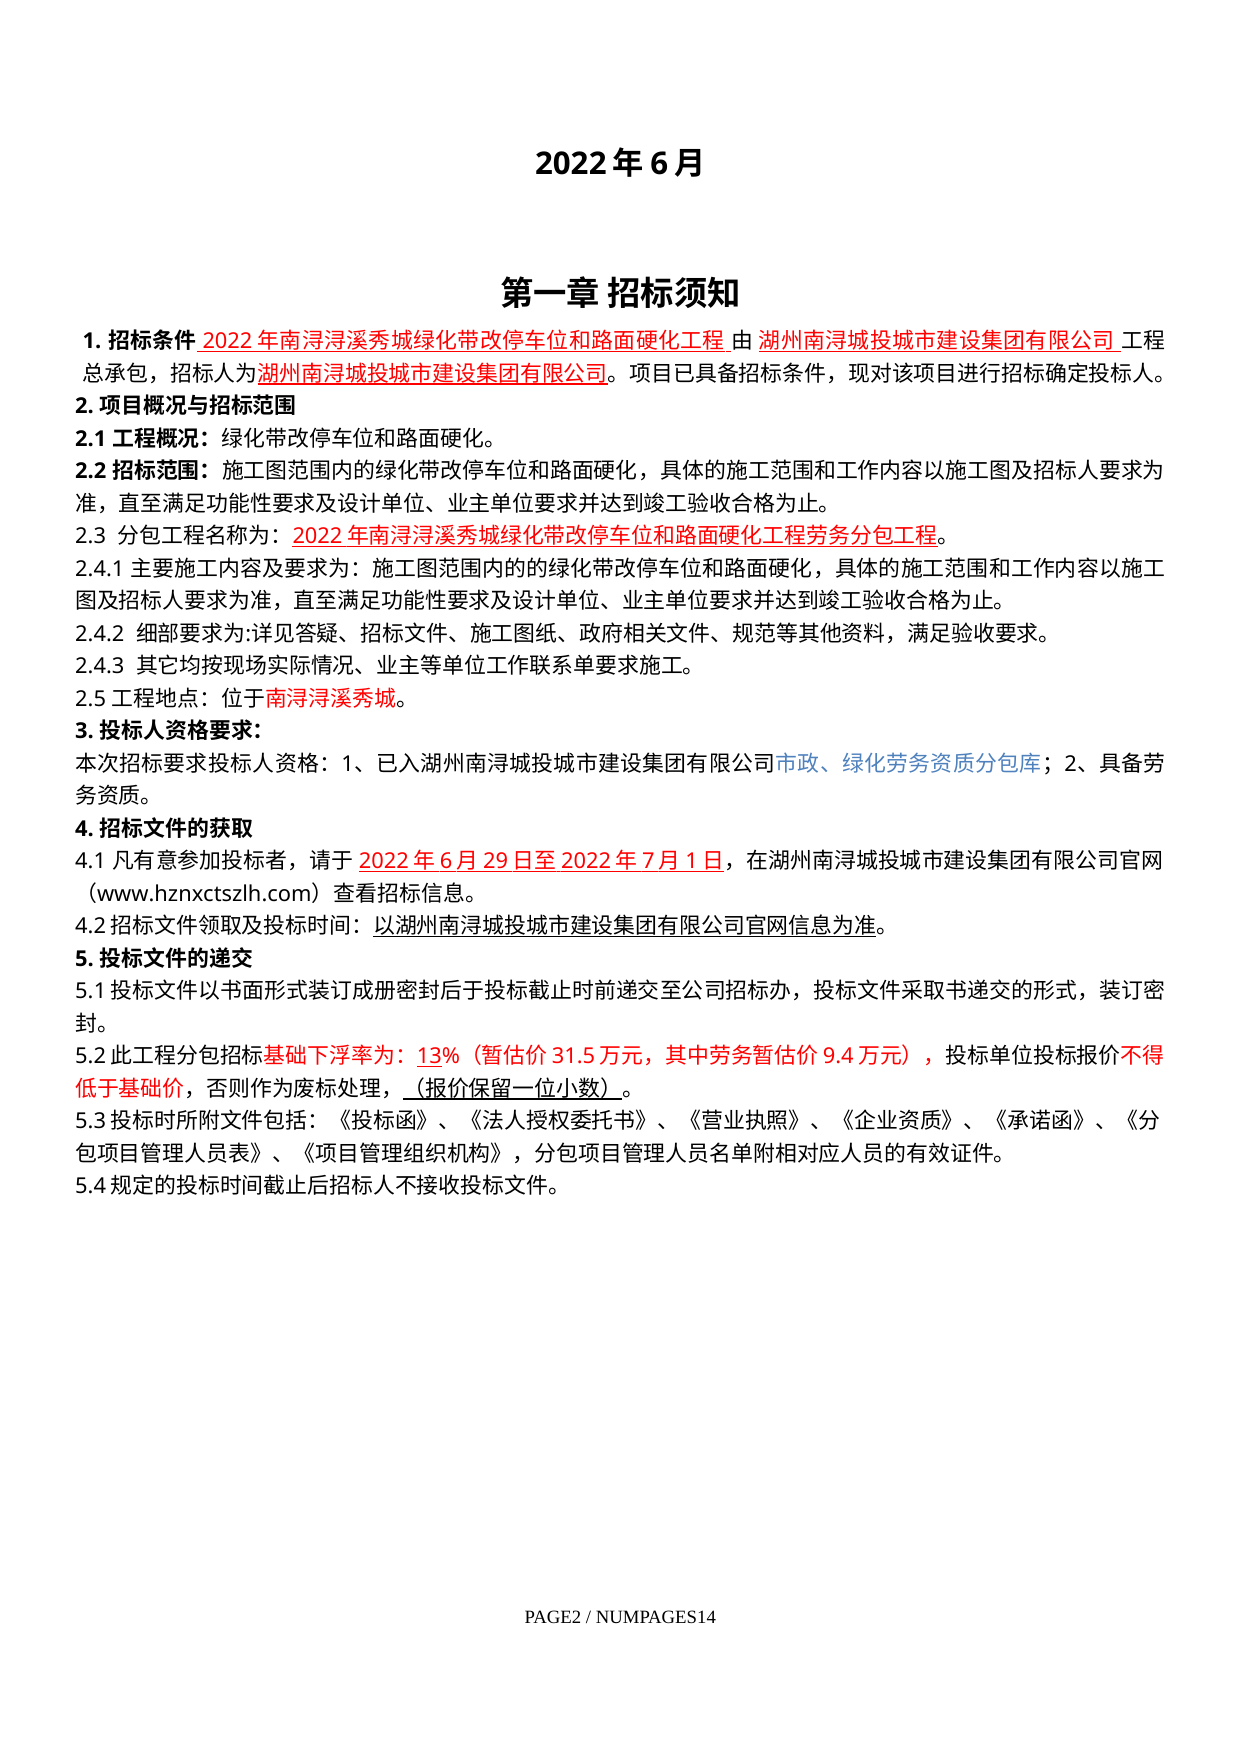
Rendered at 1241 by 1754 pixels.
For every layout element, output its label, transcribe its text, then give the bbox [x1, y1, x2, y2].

text 5.1投标文件以书面形式装订成册密封后于投标截止时前递交至公司招标办，投标文件采取书递交的形式，装订密封。 [75, 973, 1165, 1038]
text 2.4.3 其它均按现场实际情况、业主等单位工作联系单要求施工。 [75, 648, 1165, 681]
text 2022年6月 [75, 128, 1165, 193]
text 第一章 招标须知 [75, 258, 1165, 323]
text 5.4规定的投标时间截止后招标人不接收投标文件。 [75, 1168, 1165, 1201]
text 4.1 凡有意参加投标者，请于2022年6月29日至2022年7月1日，在湖州南浔城投城市建设集团有限公司官网（www.hznxctszlh.com）查看招标信息。 [75, 843, 1165, 908]
text 5.3投标时所附文件包括：《投标函》、《法人授权委托书》、《营业执照》、《企业资质》、《承诺函》、《分包项目管理人员表》、《项目管理组织机构》，分包项目管理人员名单附相对应人员的有效证件。 [75, 1103, 1165, 1168]
text 本次招标要求投标人资格：1、已入湖州南浔城投城市建设集团有限公司市政、绿化劳务资质分包库；2、具备劳务资质。 [75, 746, 1165, 811]
text 1. 招标条件 2022年南浔浔溪秀城绿化带改停车位和路面硬化工程 由 湖州南浔城投城市建设集团有限公司 工程总承包，招标人为湖州南浔城投城市建设集团有限公司。项目已具备招标条件，现对该项目进行招标确定投标人。 [82, 323, 1165, 388]
text 2.3 分包工程名称为：2022年南浔浔溪秀城绿化带改停车位和路面硬化工程劳务分包工程。 [75, 518, 1165, 551]
text 3. 投标人资格要求： [75, 713, 1165, 746]
text 2.2 招标范围：施工图范围内的绿化带改停车位和路面硬化，具体的施工范围和工作内容以施工图及招标人要求为准，直至满足功能性要求及设计单位、业主单位要求并达到竣工验收合格为止。 [75, 453, 1165, 518]
text 2.1 工程概况：绿化带改停车位和路面硬化。 [75, 421, 1165, 453]
text 5. 投标文件的递交 [75, 941, 1165, 973]
text 2. 项目概况与招标范围 [75, 388, 1165, 421]
text 4.2招标文件领取及投标时间：以湖州南浔城投城市建设集团有限公司官网信息为准。 [75, 908, 1165, 941]
text 4. 招标文件的获取 [75, 811, 1165, 843]
text 2.5 工程地点：位于南浔浔溪秀城。 [75, 681, 1165, 713]
text 2.4.1 主要施工内容及要求为：施工图范围内的的绿化带改停车位和路面硬化，具体的施工范围和工作内容以施工图及招标人要求为准，直至满足功能性要求及设计单位、业主单位要求并达到竣工验收合格为止。 [75, 551, 1165, 616]
text 2.4.2 细部要求为:详见答疑、招标文件、施工图纸、政府相关文件、规范等其他资料，满足验收要求。 [75, 616, 1165, 648]
text 5.2此工程分包招标基础下浮率为：13%（暂估价31.5万元，其中劳务暂估价9.4万元），投标单位投标报价不得低于基础价，否则作为废标处理，（报价保留一位小数）。 [75, 1038, 1165, 1103]
